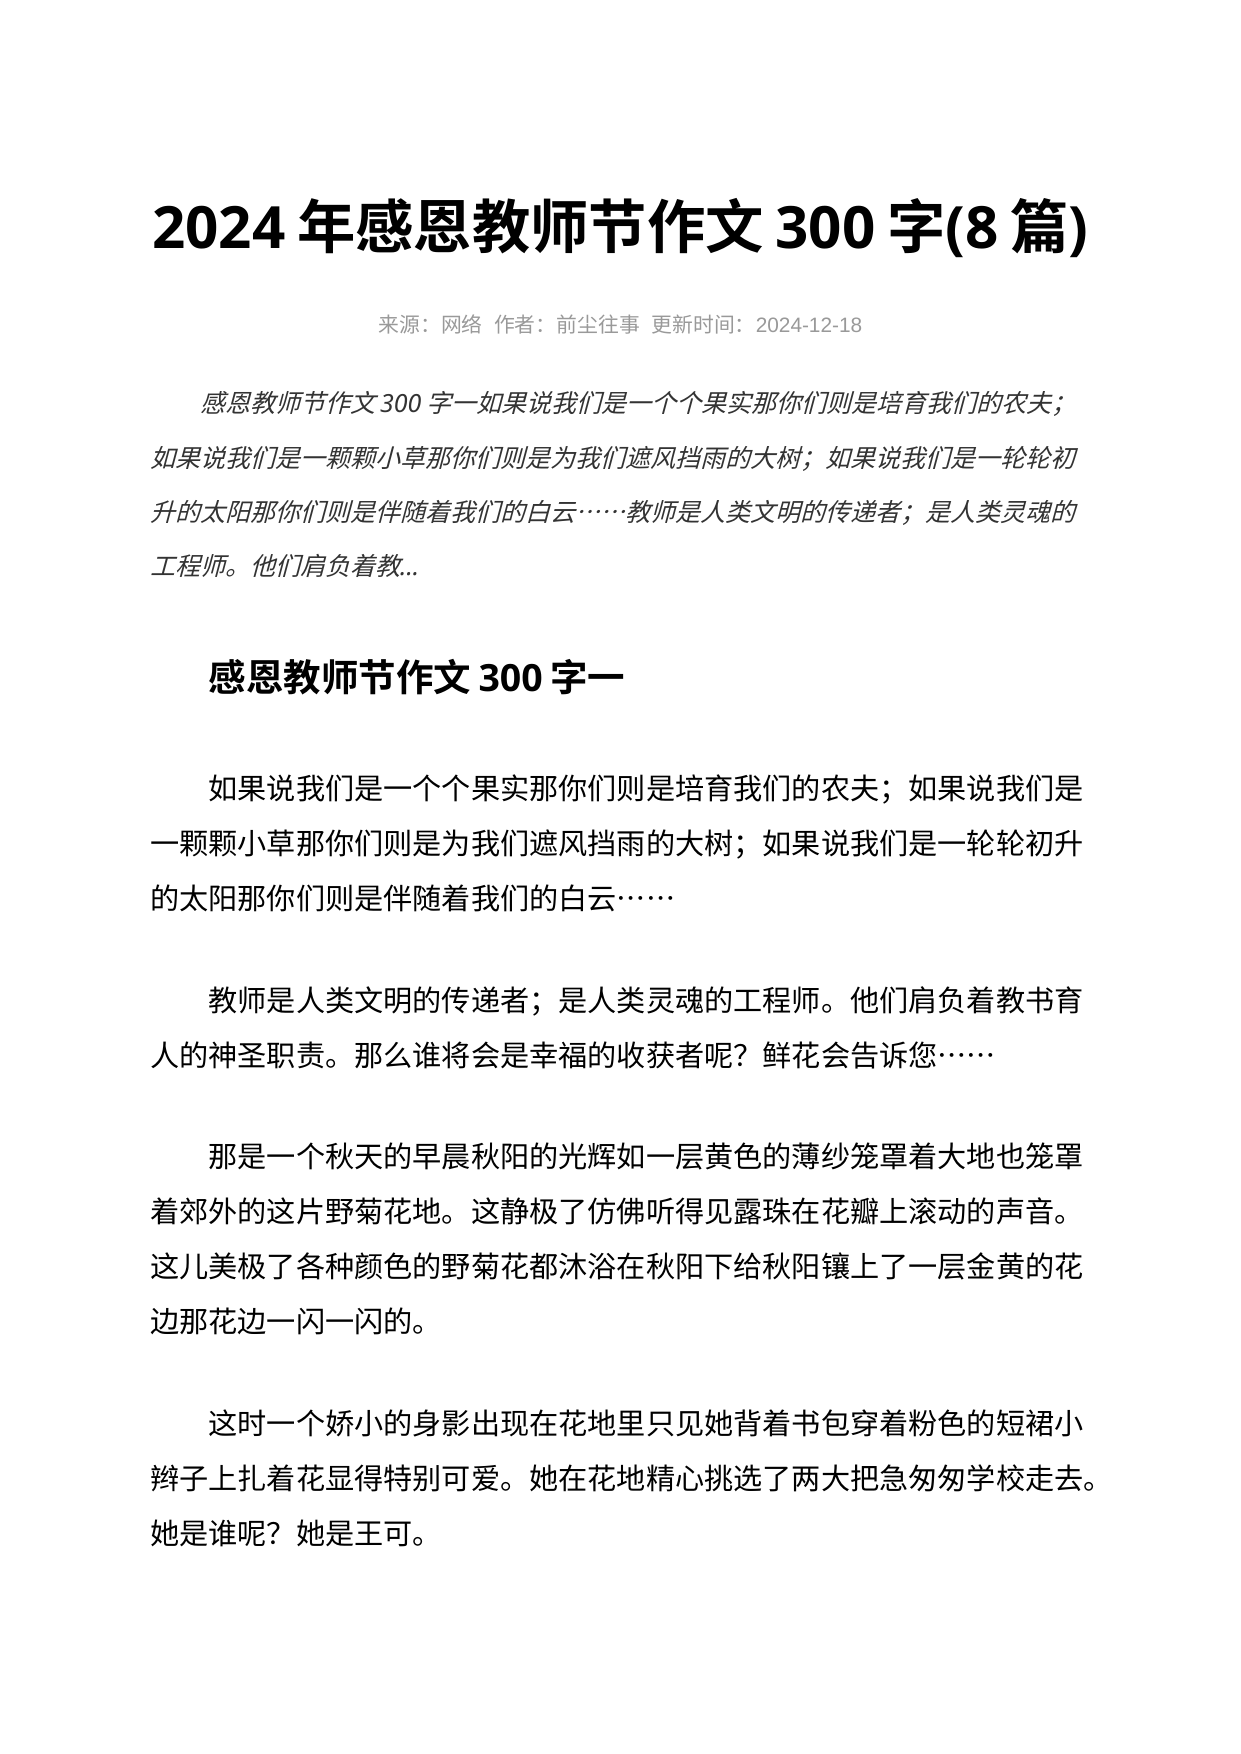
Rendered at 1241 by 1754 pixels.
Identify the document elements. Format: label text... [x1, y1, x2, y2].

text 感恩教师节作文300字一如果说我们是一个个果实那你们则是培育我们的农夫；如果说我们是一颗颗小草那你们则是为我们遮风挡雨的大树；如果说我们是一轮轮初升的太阳那你们则是伴随着我们的白云……教师是人类文明的传递者；是人类灵魂的工程师。他们肩负着教... [150, 384, 1090, 583]
text 这时一个娇小的身影出现在花地里只见她背着书包穿着粉色的短裙小辫子上扎着花显得特别可爱。她在花地精心挑选了两大把急匆匆学校走去。她是谁呢？她是王可。 [150, 1400, 1090, 1552]
text 教师是人类文明的传递者；是人类灵魂的工程师。他们肩负着教书育人的神圣职责。那么谁将会是幸福的收获者呢？鲜花会告诉您…… [150, 977, 1090, 1074]
subtitle 2024年感恩教师节作文300字(8篇) [150, 181, 1090, 266]
text 来源：网络 作者：前尘往事 更新时间：2024-12-18 [150, 313, 1090, 337]
text 那是一个秋天的早晨秋阳的光辉如一层黄色的薄纱笼罩着大地也笼罩着郊外的这片野菊花地。这静极了仿佛听得见露珠在花瓣上滚动的声音。这儿美极了各种颜色的野菊花都沐浴在秋阳下给秋阳镶上了一层金黄的花边那花边一闪一闪的。 [150, 1134, 1090, 1341]
text 如果说我们是一个个果实那你们则是培育我们的农夫；如果说我们是一颗颗小草那你们则是为我们遮风挡雨的大树；如果说我们是一轮轮初升的太阳那你们则是伴随着我们的白云…… [150, 766, 1090, 918]
text 感恩教师节作文300字一 [150, 648, 1090, 703]
